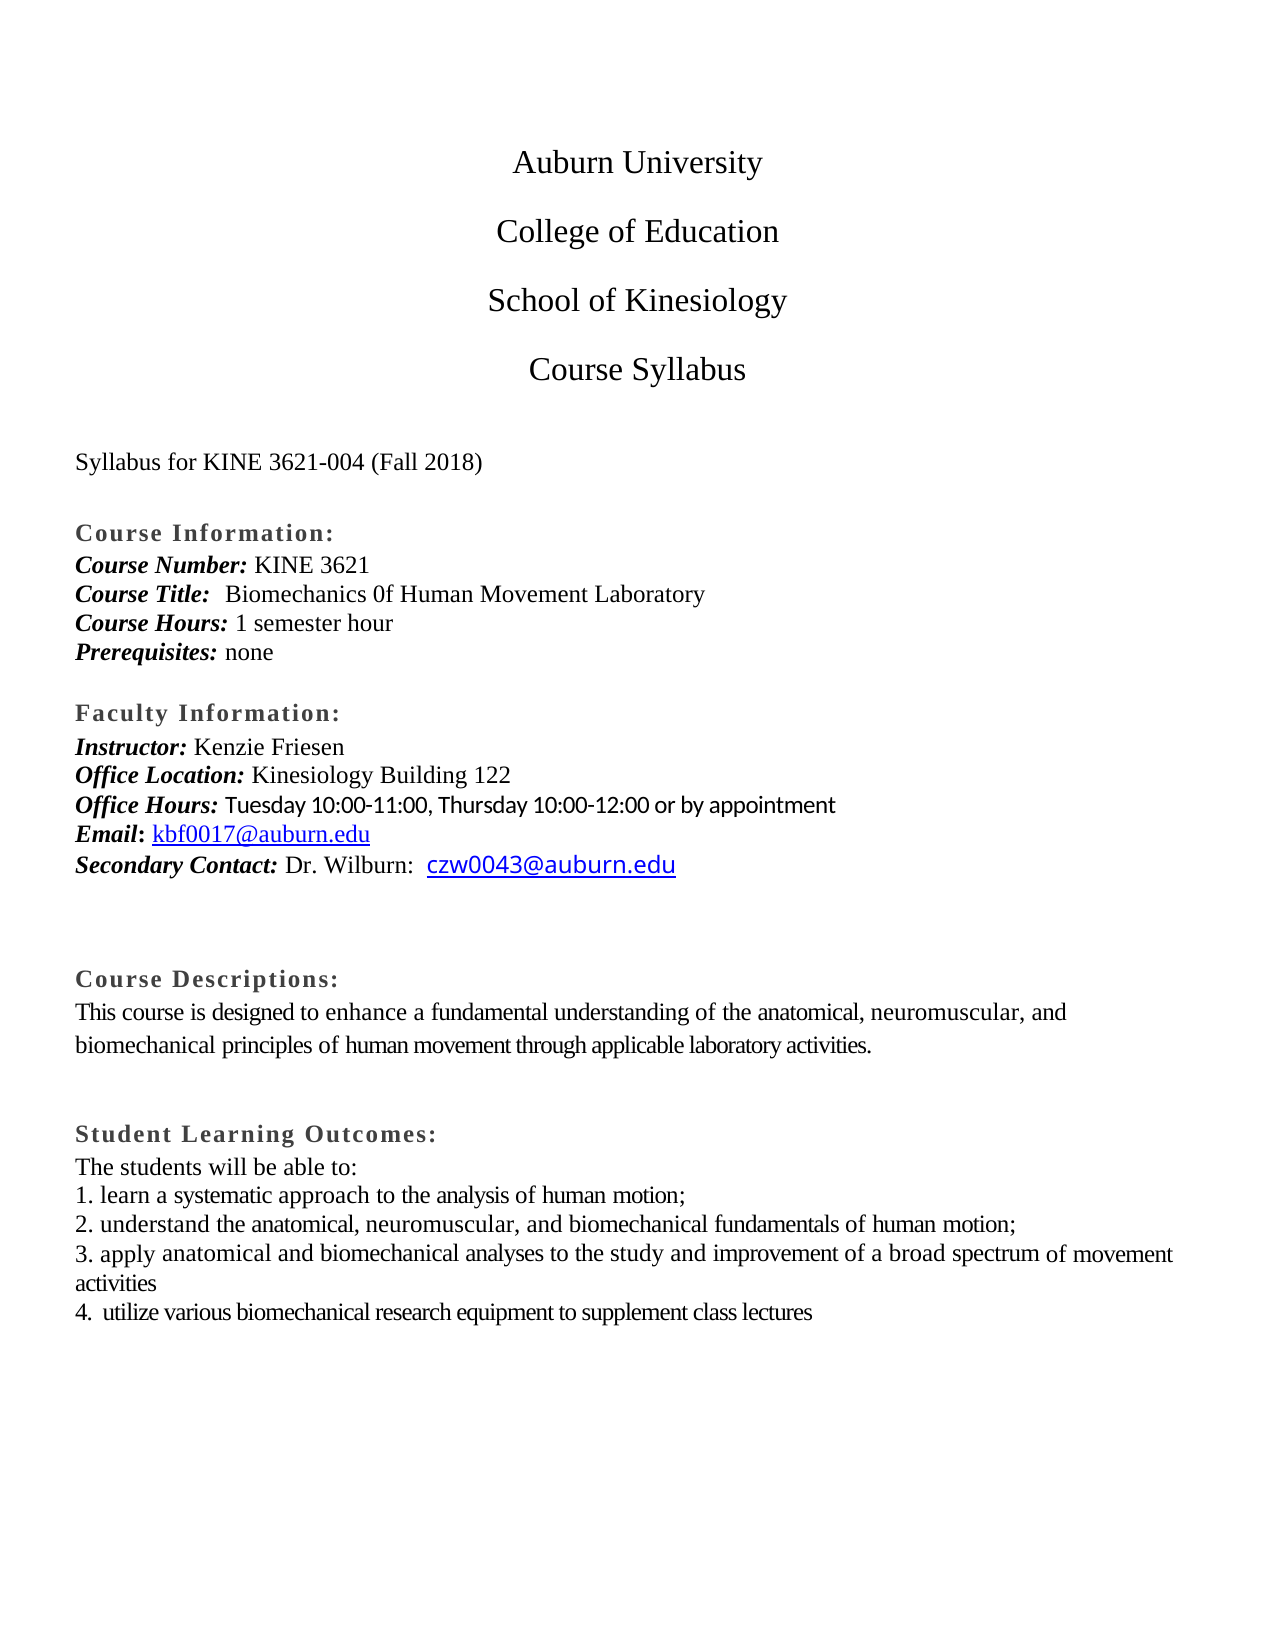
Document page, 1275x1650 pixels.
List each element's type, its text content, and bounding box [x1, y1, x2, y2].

subtitle Auburn University [75, 142, 1200, 181]
text Email: kbf0017@auburn.edu [75, 819, 1200, 848]
text This course is designed to enhance a fundamental understanding of the anatomical, neuromuscular, and biomechanical principles of human movement through applicable laboratory activities. [75, 997, 1200, 1059]
text Office Location: Kinesiology Building 122 [75, 760, 1200, 789]
subtitle Syllabus for KINE 3621-004 (Fall 2018) [75, 447, 1200, 476]
text 1. learn a systematic approach to the analysis of human motion; [75, 1181, 1200, 1209]
text Office Hours: Tuesday 10:00-11:00, Thursday 10:00-12:00 or by appointment [75, 789, 1200, 819]
text Instructor: Kenzie Friesen [75, 732, 1200, 760]
text 3. apply anatomical and biomechanical analyses to the study and improvement of a broad spectrum of movement activities 4. utilize various biomechanical research equipment to supplement class lectures [75, 1238, 1200, 1326]
subtitle School of Kinesiology [75, 280, 1200, 319]
subtitle Course Descriptions: [75, 964, 1200, 993]
text Course Title: Biomechanics 0f Human Movement Laboratory [75, 579, 1200, 608]
text Prerequisites: none [75, 637, 1200, 666]
subtitle Course Information: [75, 518, 1200, 546]
subtitle Faculty Information: [75, 698, 1200, 727]
text Course Number: KINE 3621 [75, 551, 1200, 579]
text The students will be able to: [75, 1152, 1200, 1181]
text 2. understand the anatomical, neuromuscular, and biomechanical fundamentals of human motion; [75, 1209, 1200, 1238]
text Course Hours: 1 semester hour [75, 608, 1200, 637]
text Secondary Contact: Dr. Wilburn: czw0043@auburn.edu [75, 848, 1200, 881]
subtitle Course Syllabus [75, 349, 1200, 388]
subtitle College of Education [75, 211, 1200, 250]
subtitle Student Learning Outcomes: [75, 1119, 1200, 1148]
